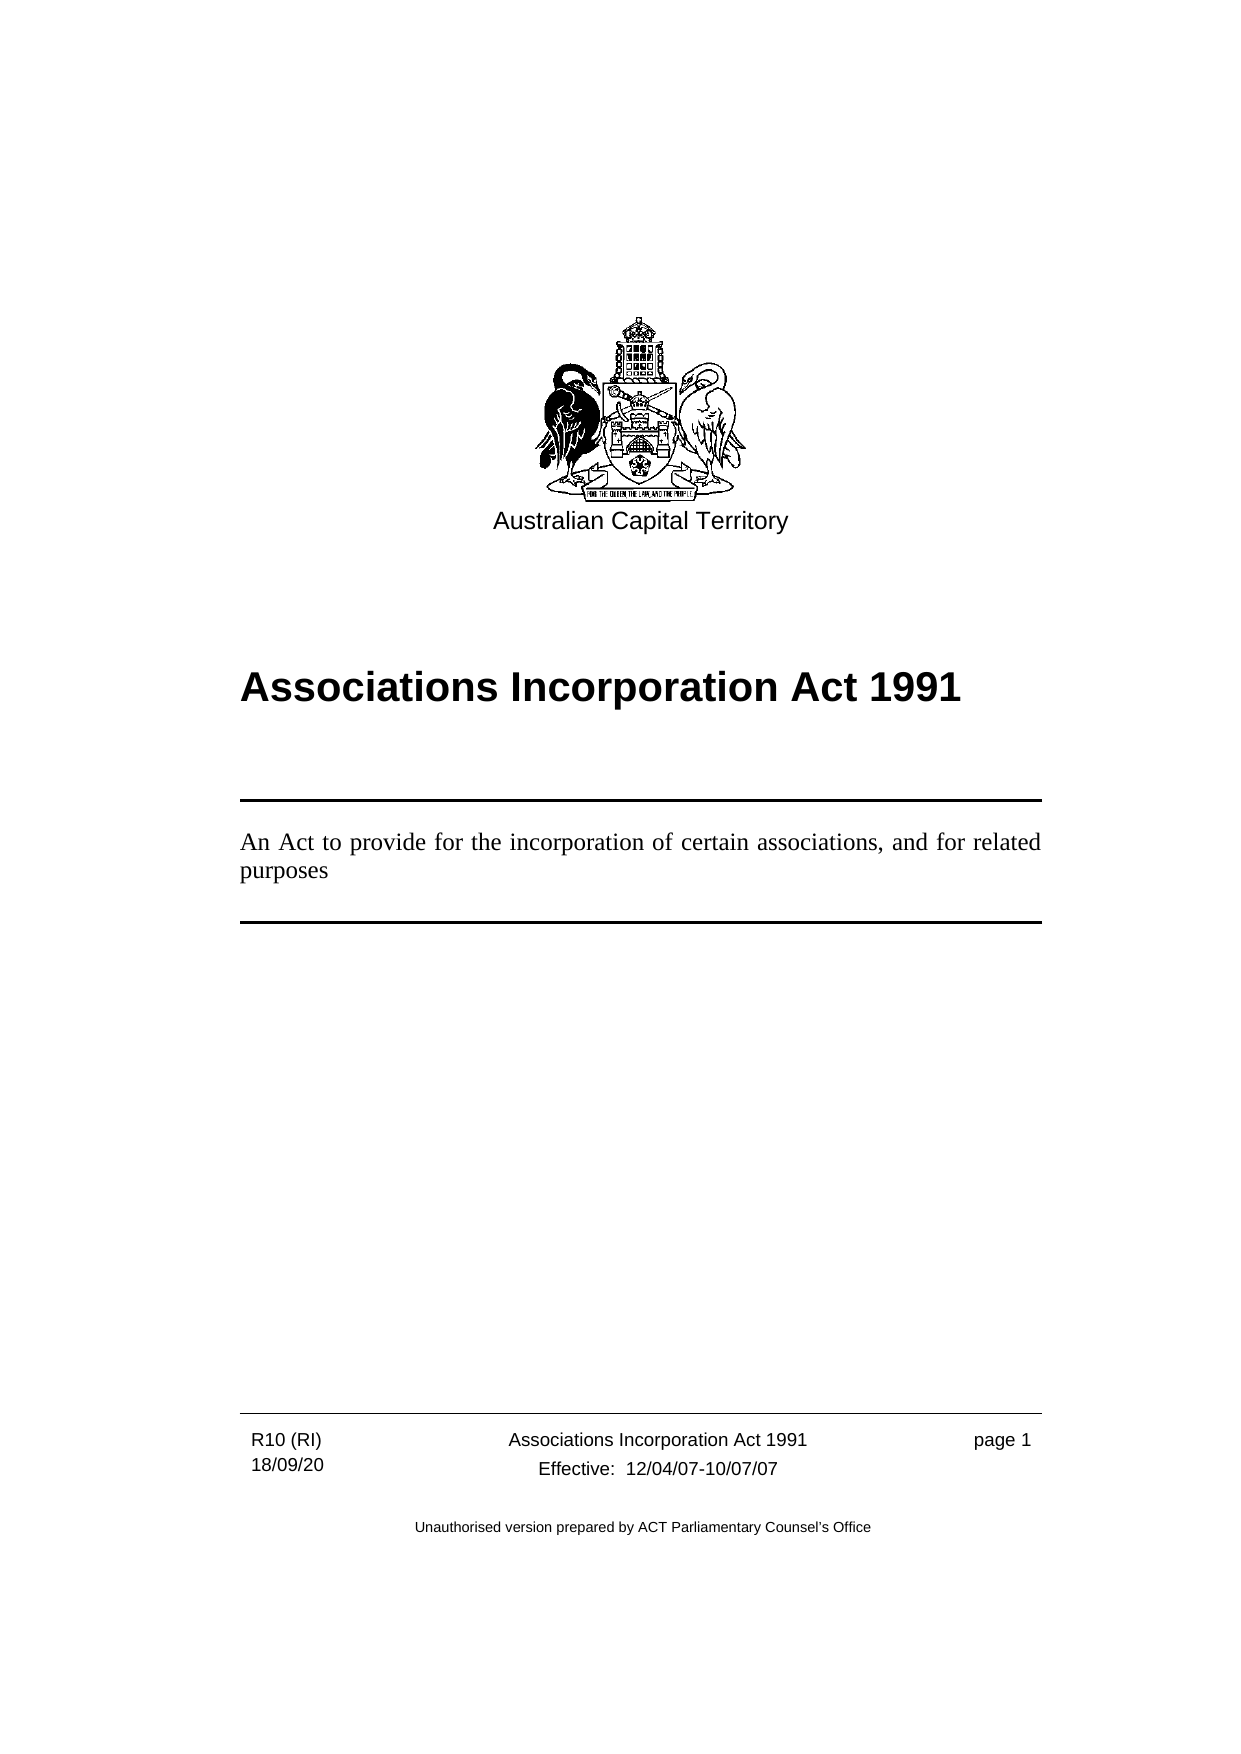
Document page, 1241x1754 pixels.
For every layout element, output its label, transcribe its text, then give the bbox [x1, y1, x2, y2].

title An Act to provide for the incorporation of certain associations, and for related purposes [239, 827, 1042, 884]
text Australian Capital Territory [239, 506, 1042, 535]
picture [531, 312, 751, 507]
text Associations Incorporation Act 1991 [239, 662, 1042, 710]
